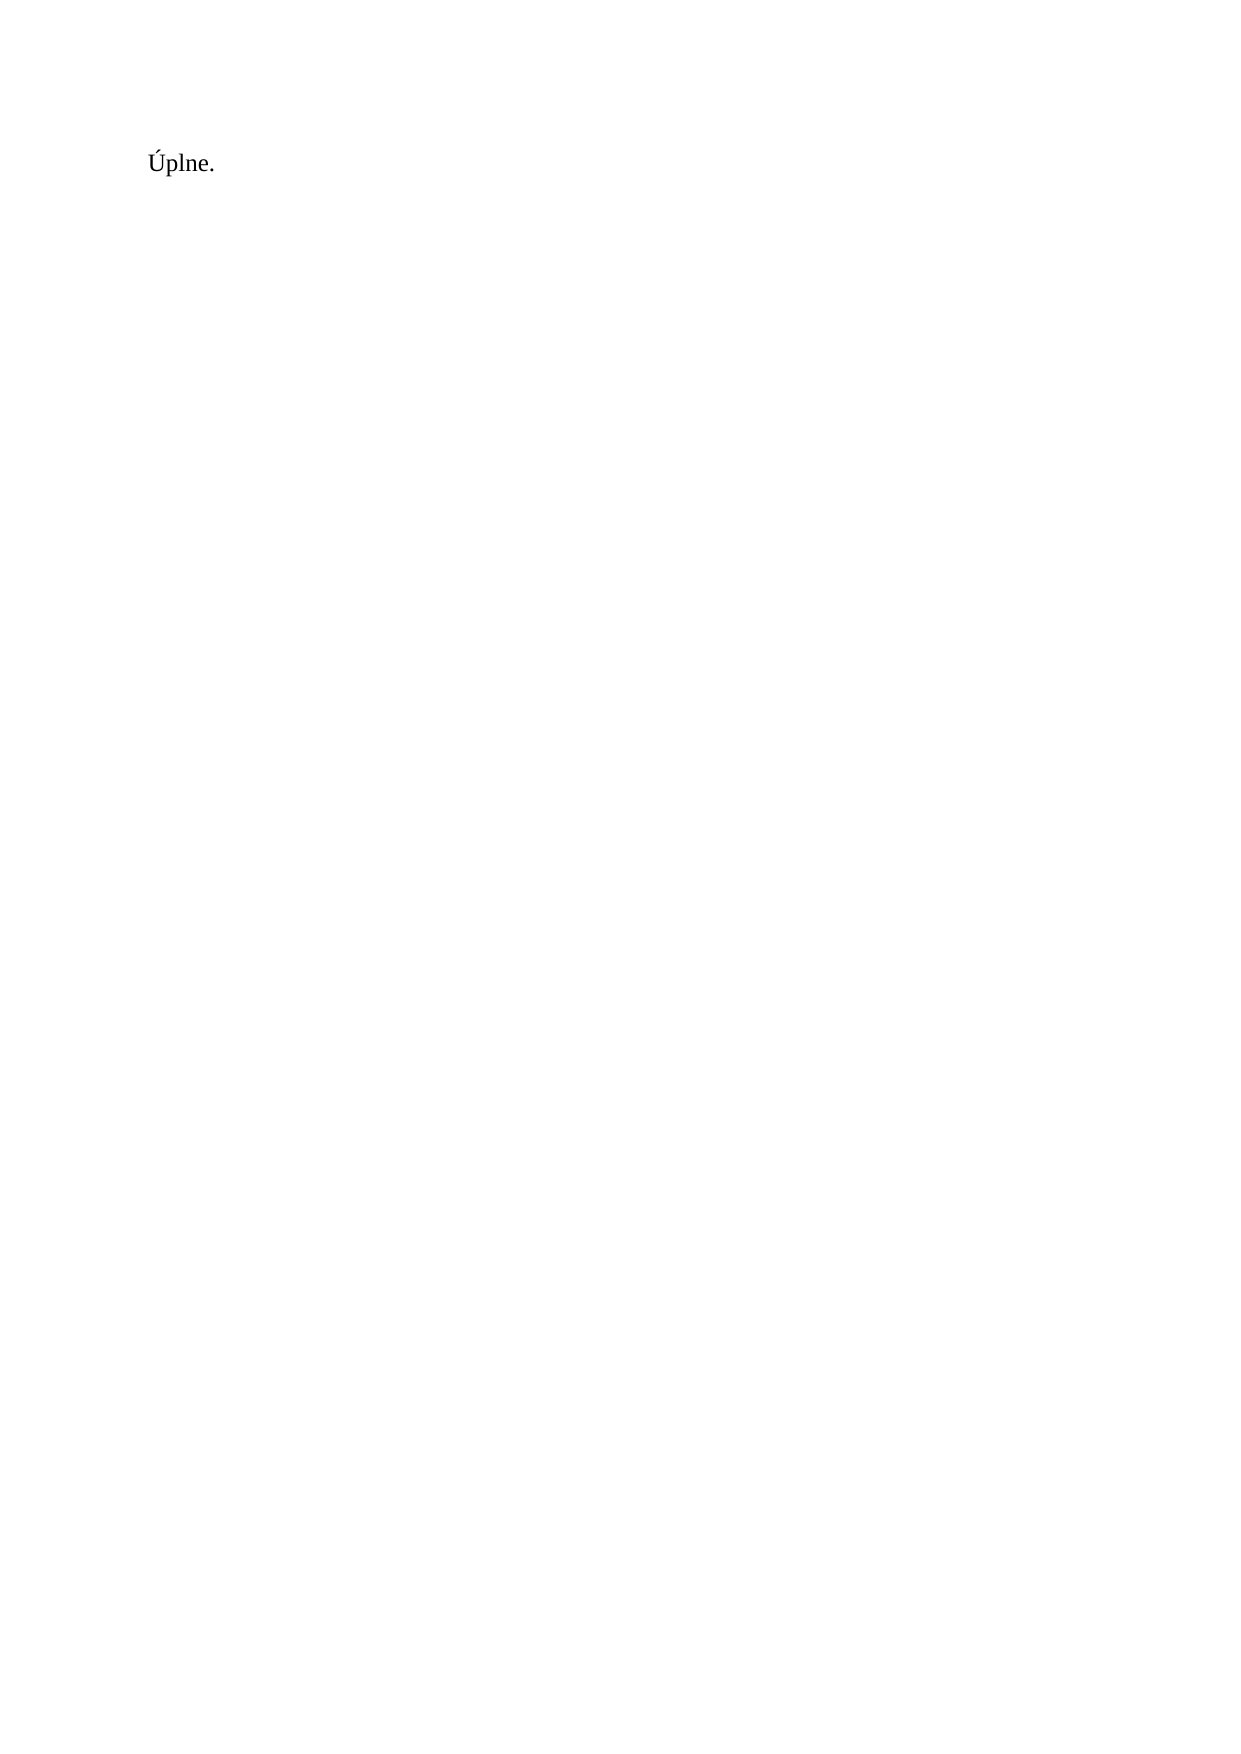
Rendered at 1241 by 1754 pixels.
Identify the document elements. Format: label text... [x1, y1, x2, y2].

text Úplne. [148, 148, 1093, 176]
